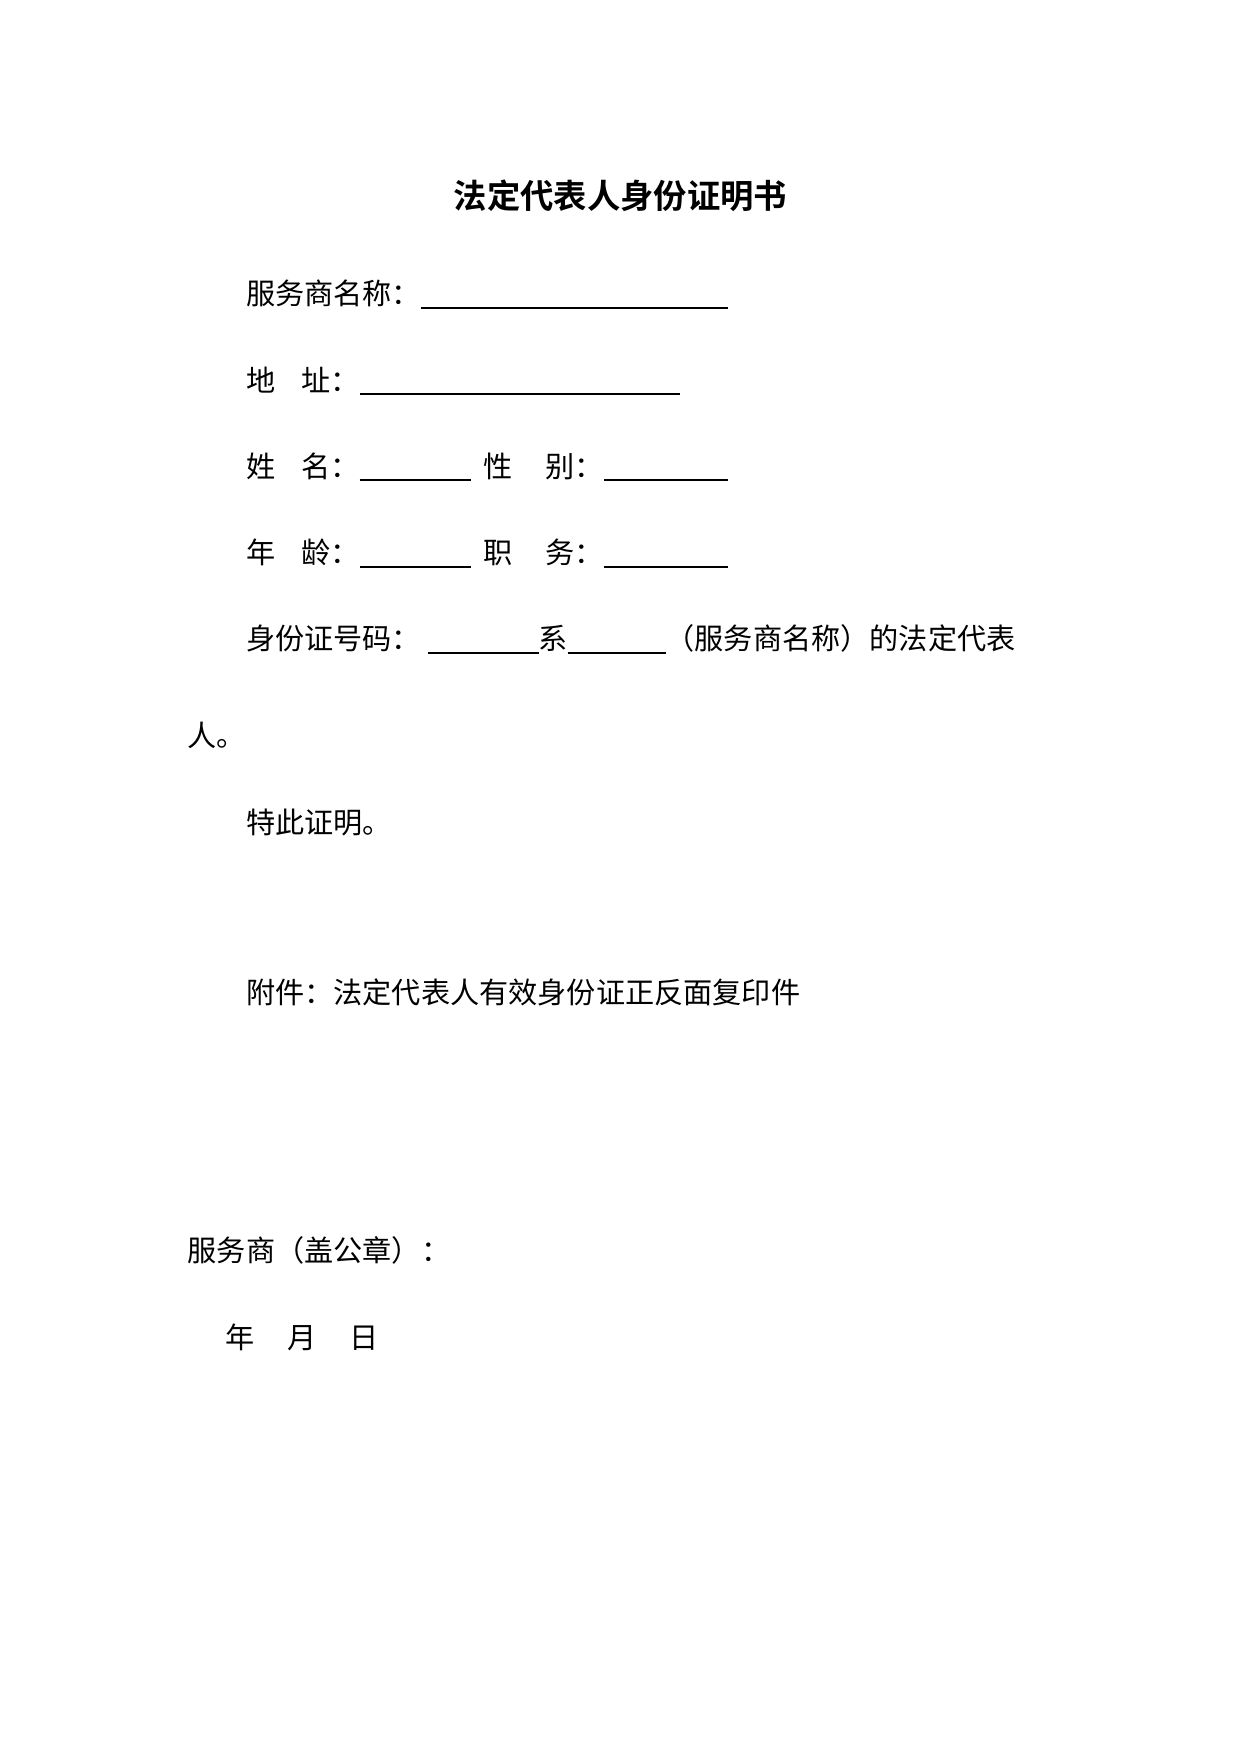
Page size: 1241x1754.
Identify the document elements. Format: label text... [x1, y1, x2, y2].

text 姓 名： 性 别： [187, 432, 1053, 497]
text 年 龄： 职 务： [187, 518, 1053, 583]
text 身份证号码： 系 （服务商名称）的法定代表人。 [187, 604, 1053, 767]
text 年 月 日 [187, 1303, 1053, 1368]
text 服务商名称： [187, 259, 1053, 324]
text 特此证明。 [187, 788, 1053, 853]
text 地 址： [187, 346, 1053, 411]
text 附件：法定代表人有效身份证正反面复印件 [187, 959, 1053, 1024]
text 法定代表人身份证明书 [187, 162, 1053, 227]
text 服务商（盖公章）： [187, 1217, 1053, 1282]
